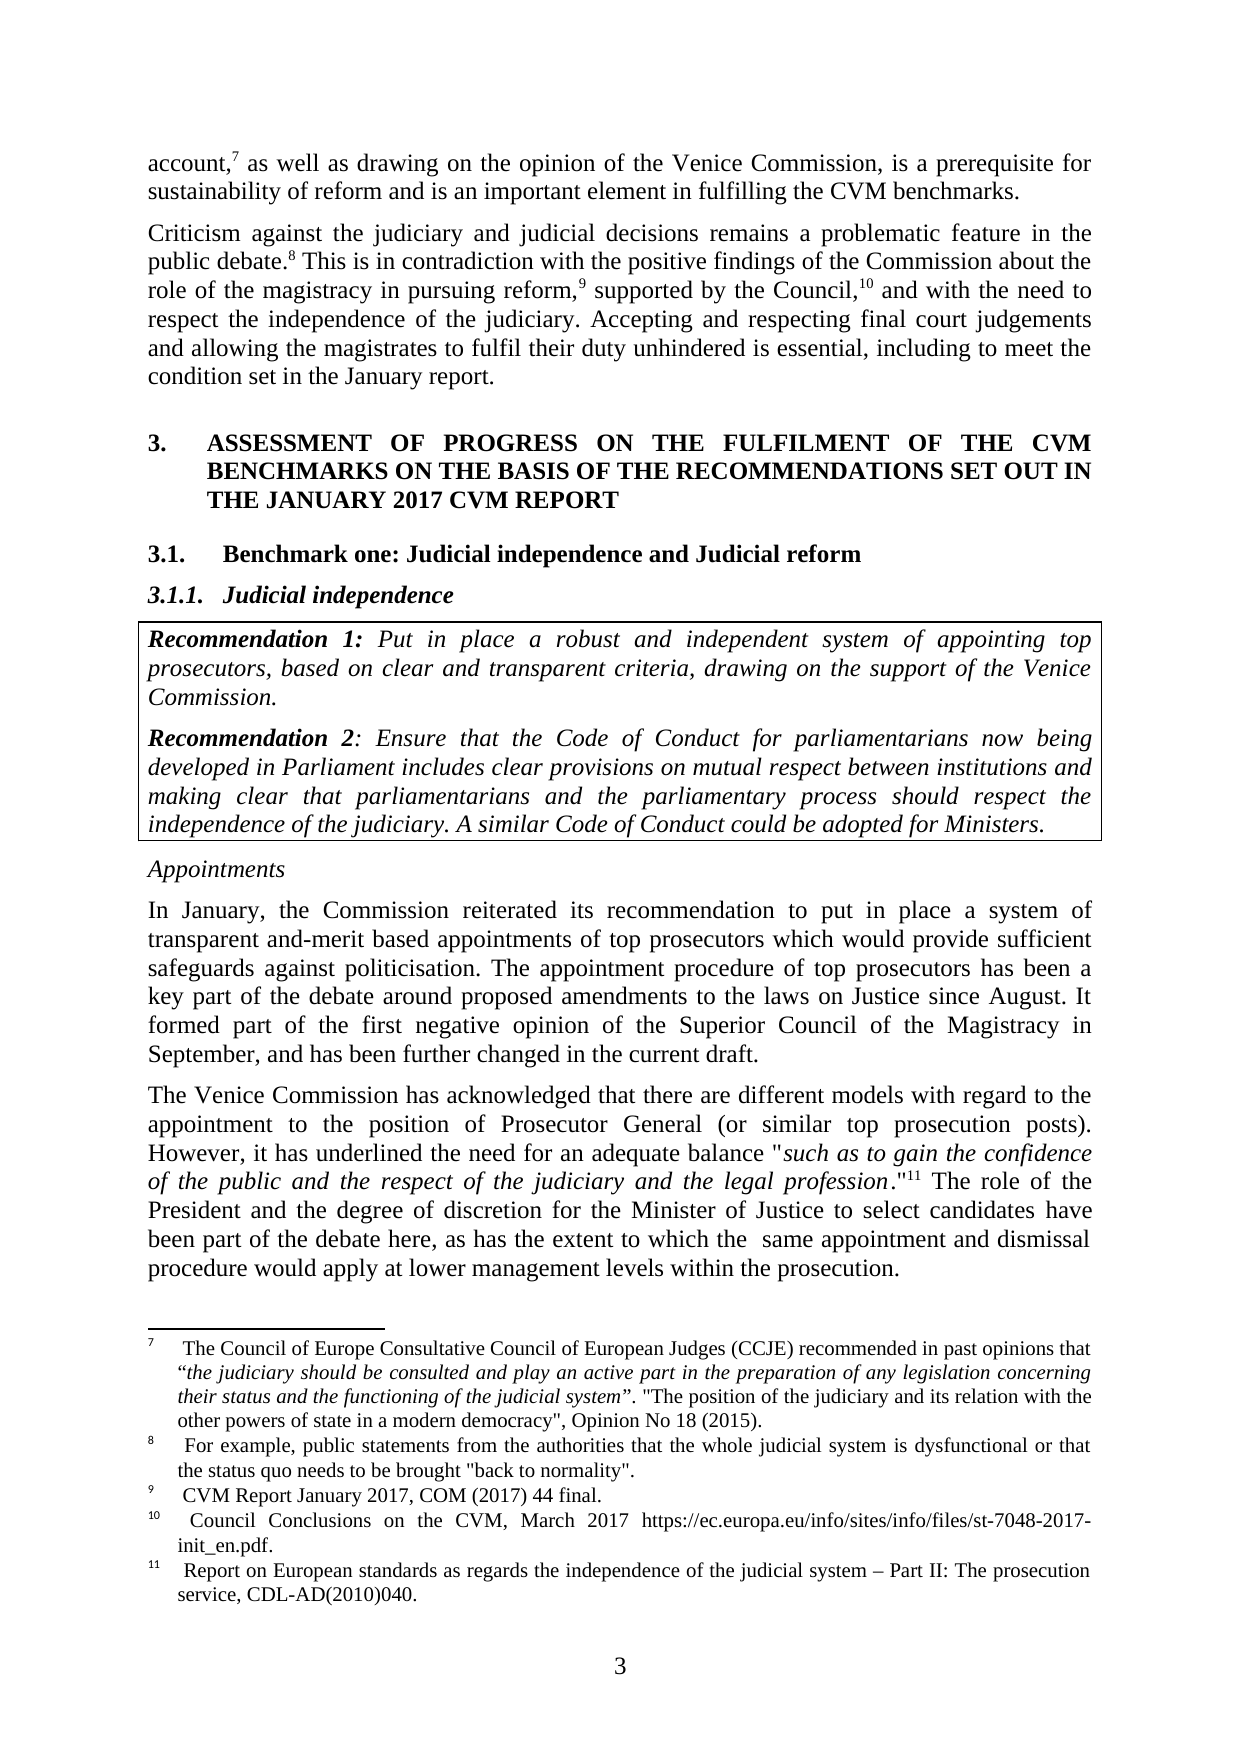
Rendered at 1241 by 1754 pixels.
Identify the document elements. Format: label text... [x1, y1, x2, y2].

text In January, the Commission reiterated its recommendation to put in place a system of transparent and-merit based appointments of top prosecutors which would provide sufficient safeguards against politicisation. The appointment procedure of top prosecutors has been a key part of the debate around proposed amendments to the laws on Justice since August. It formed part of the first negative opinion of the Superior Council of the Magistracy in September, and has been further changed in the current draft. [148, 895, 1093, 1068]
text 3.1.1. Judicial independence [148, 580, 1093, 609]
text Criticism against the judiciary and judicial decisions remains a problematic feature in the public debate. This is in contradiction with the positive findings of the Commission about the role of the magistracy in pursuing reform, supported by the Council, and with the need to respect the independence of the judiciary. Accepting and respecting final court judgements and allowing the magistrates to fulfil their duty unhindered is essential, including to meet the condition set in the January report. [148, 218, 1093, 390]
text Recommendation 1: Put in place a robust and independent system of appointing top prosecutors, based on clear and transparent criteria, drawing on the support of the Venice Commission. [139, 623, 1101, 711]
text 3.1. Benchmark one: Judicial independence and Judicial reform [148, 539, 1093, 568]
text Recommendation 2: Ensure that the Code of Conduct for parliamentarians now being developed in Parliament includes clear provisions on mutual respect between institutions and making clear that parliamentarians and the parliamentary process should respect the independence of the judiciary. A similar Code of Conduct could be adopted for Ministers. [139, 720, 1101, 840]
text Appointments [148, 854, 1093, 883]
text The Venice Commission has acknowledged that there are different models with regard to the appointment to the position of Prosecutor General (or similar top prosecution posts). However, it has underlined the need for an adequate balance "such as to gain the confidence of the public and the respect of the judiciary and the legal profession." The role of the President and the degree of discretion for the Minister of Justice to select candidates have been part of the debate here, as has the extent to which the same appointment and dismissal procedure would apply at lower management levels within the prosecution. [148, 1080, 1093, 1282]
text 3. ASSESSMENT OF PROGRESS ON THE FULFILMENT OF THE CVM BENCHMARKS ON THE BASIS OF THE RECOMMENDATIONS SET OUT IN THE JANUARY 2017 CVM REPORT [148, 428, 1093, 514]
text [148, 148, 1093, 205]
